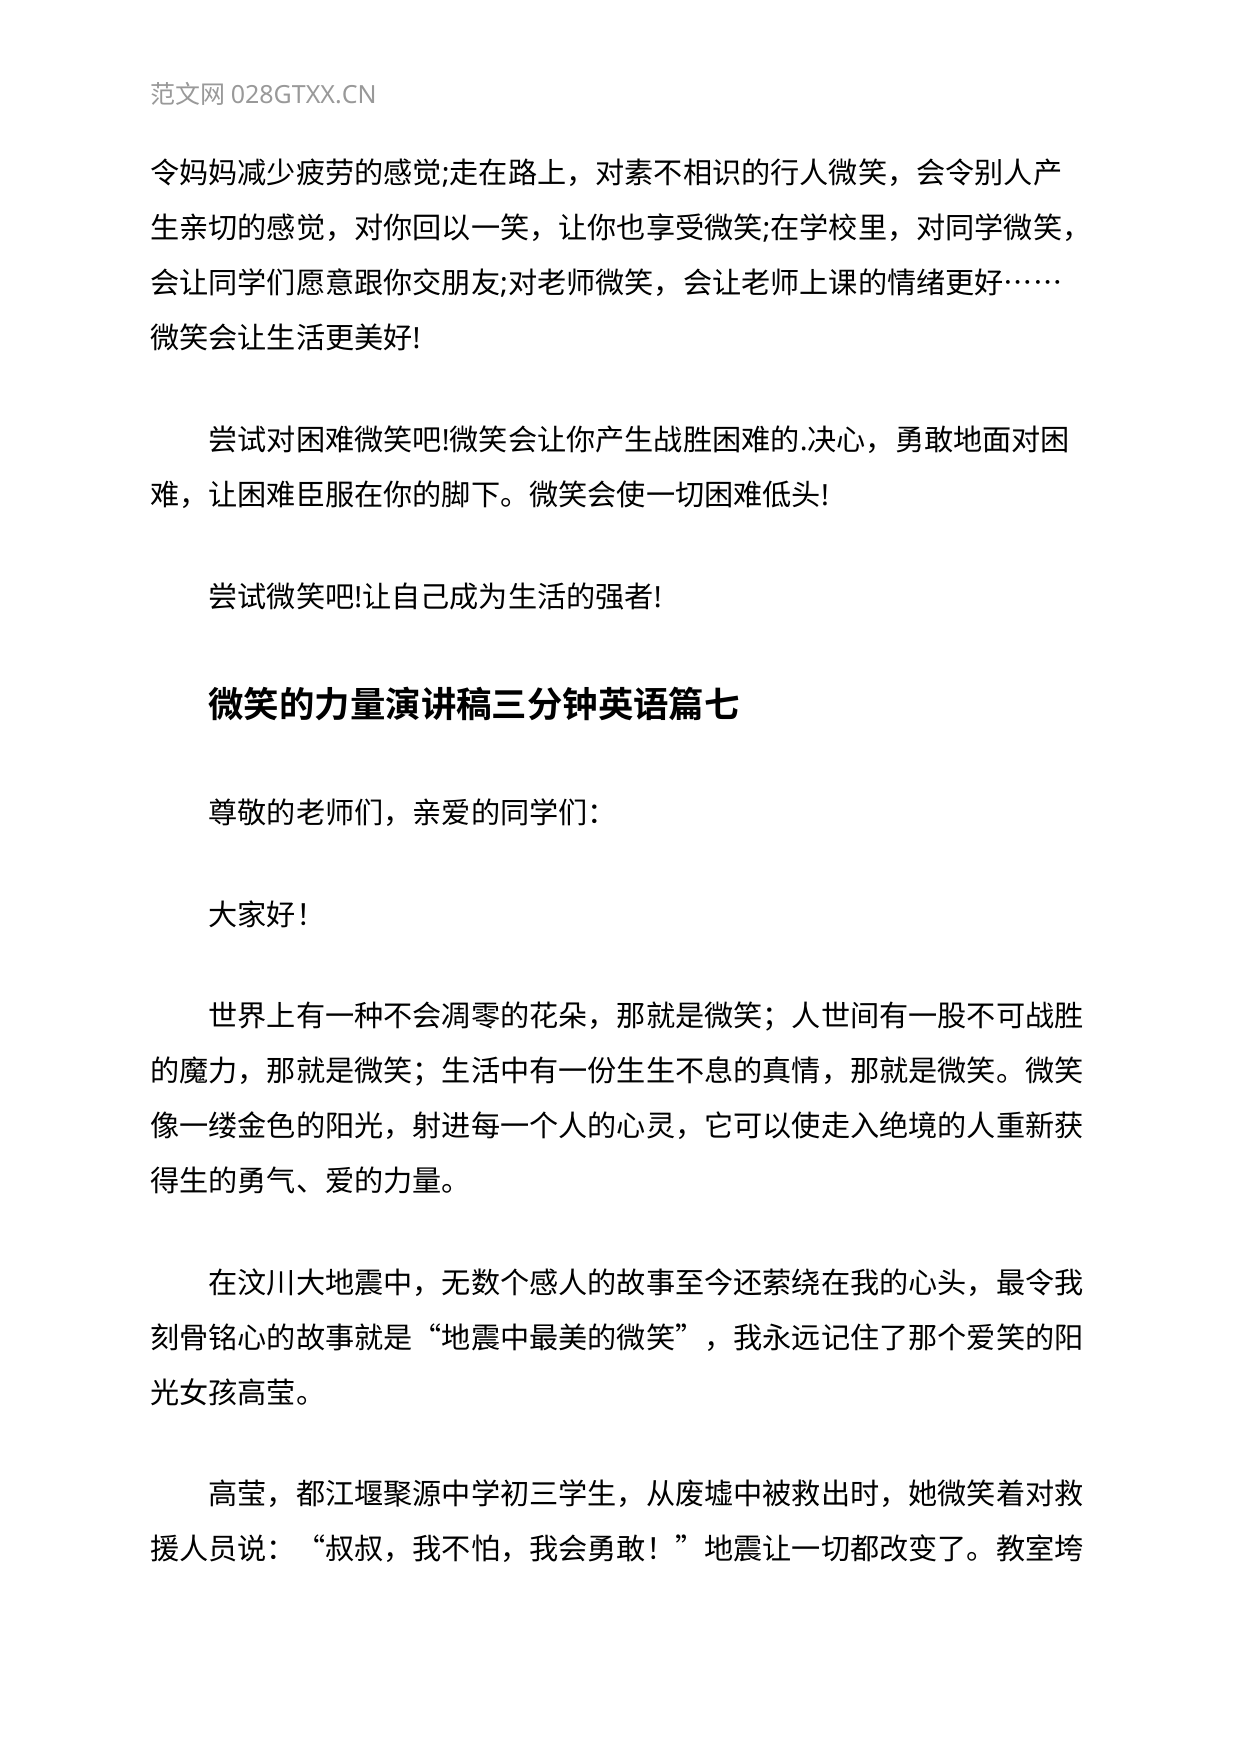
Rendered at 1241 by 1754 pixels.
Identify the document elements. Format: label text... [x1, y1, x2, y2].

text 世界上有一种不会凋零的花朵，那就是微笑；人世间有一股不可战胜的魔力，那就是微笑；生活中有一份生生不息的真情，那就是微笑。微笑像一缕金色的阳光，射进每一个人的心灵，它可以使走入绝境的人重新获得生的勇气、爱的力量。 [150, 993, 1090, 1200]
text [150, 1471, 1090, 1568]
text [150, 150, 1090, 357]
text 大家好！ [150, 891, 1090, 933]
text 在汶川大地震中，无数个感人的故事至今还萦绕在我的心头，最令我刻骨铭心的故事就是“地震中最美的微笑”，我永远记住了那个爱笑的阳光女孩高莹。 [150, 1259, 1090, 1411]
text 尝试微笑吧!让自己成为生活的强者! [150, 574, 1090, 616]
text 微笑的力量演讲稿三分钟英语篇七 [150, 676, 1090, 727]
text 尊敬的老师们，亲爱的同学们： [150, 789, 1090, 832]
text 尝试对困难微笑吧!微笑会让你产生战胜困难的.决心，勇敢地面对困难，让困难臣服在你的脚下。微笑会使一切困难低头! [150, 417, 1090, 514]
